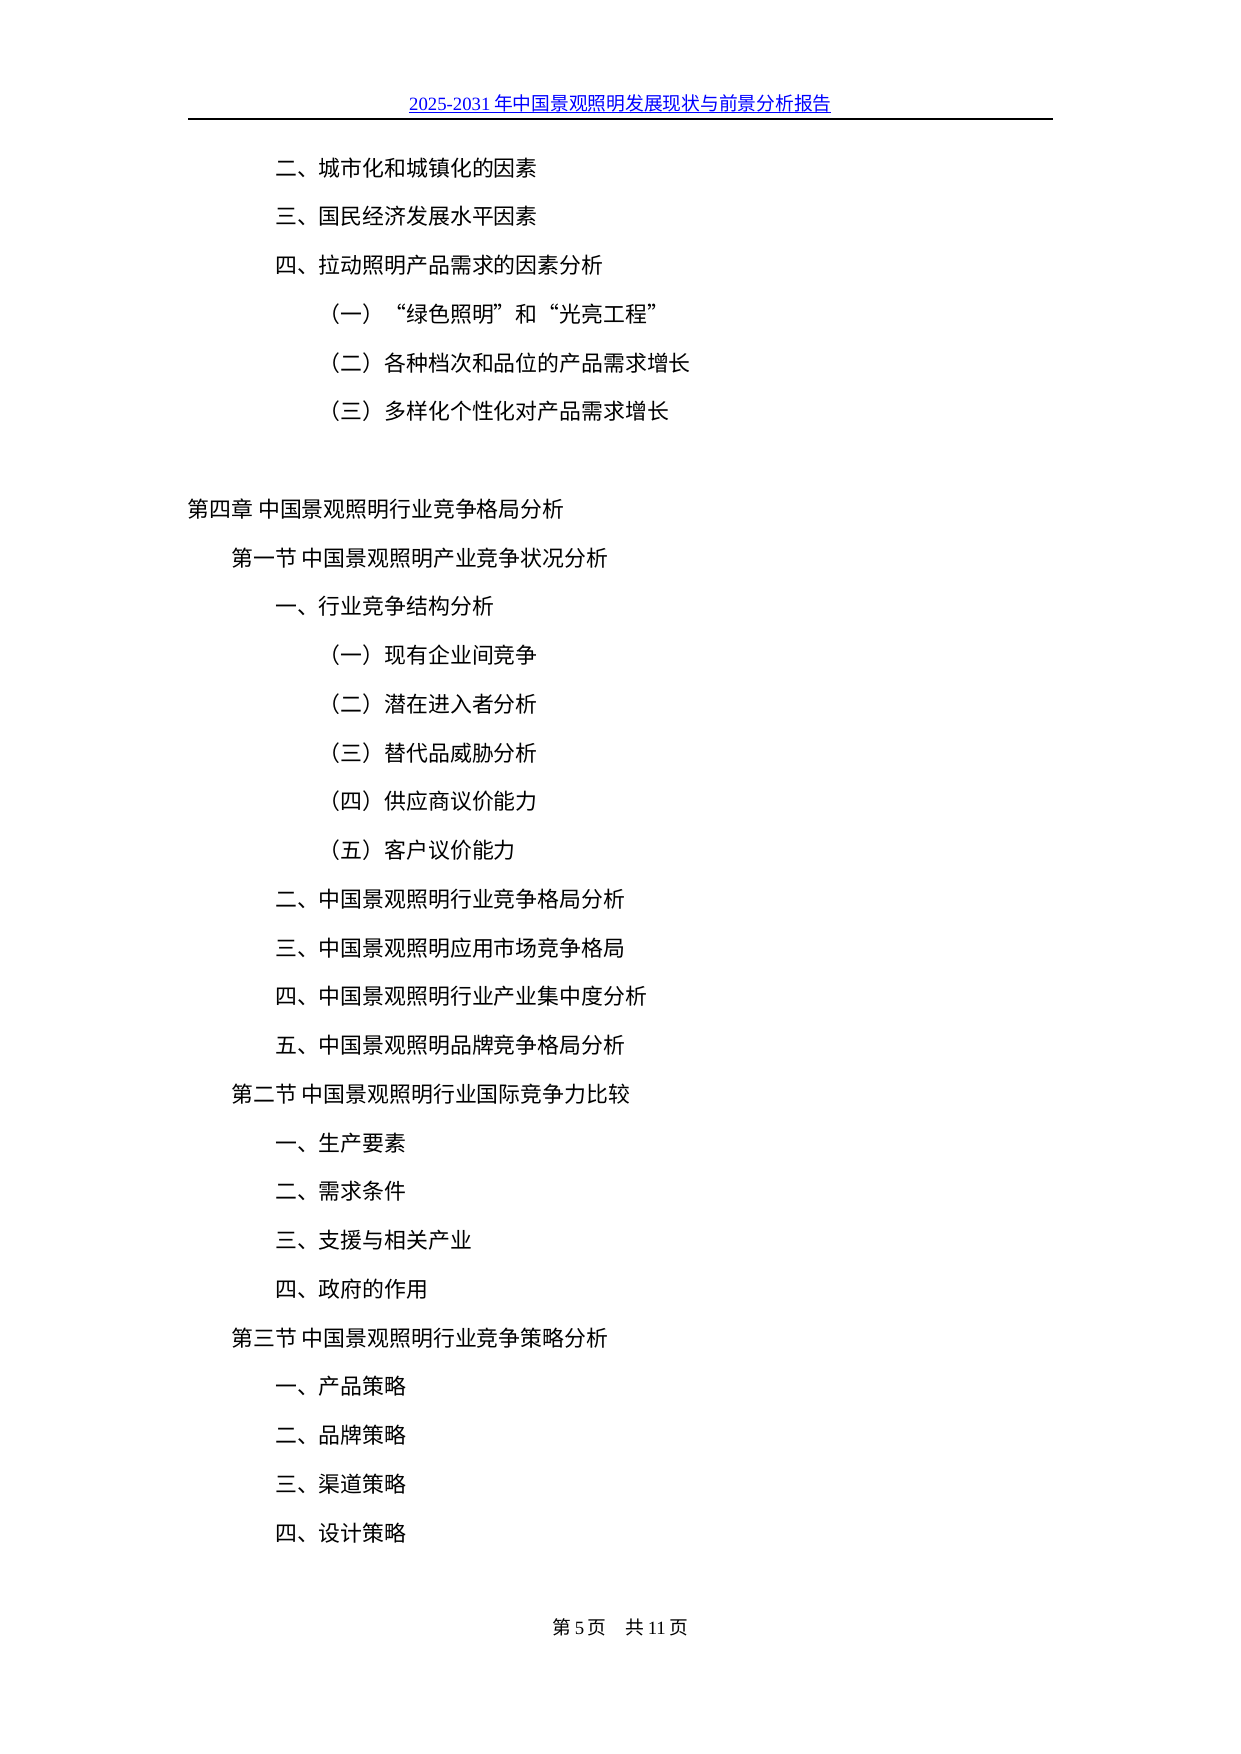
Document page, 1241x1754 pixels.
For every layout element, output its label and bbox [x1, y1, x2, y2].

text [187, 150, 1053, 1548]
